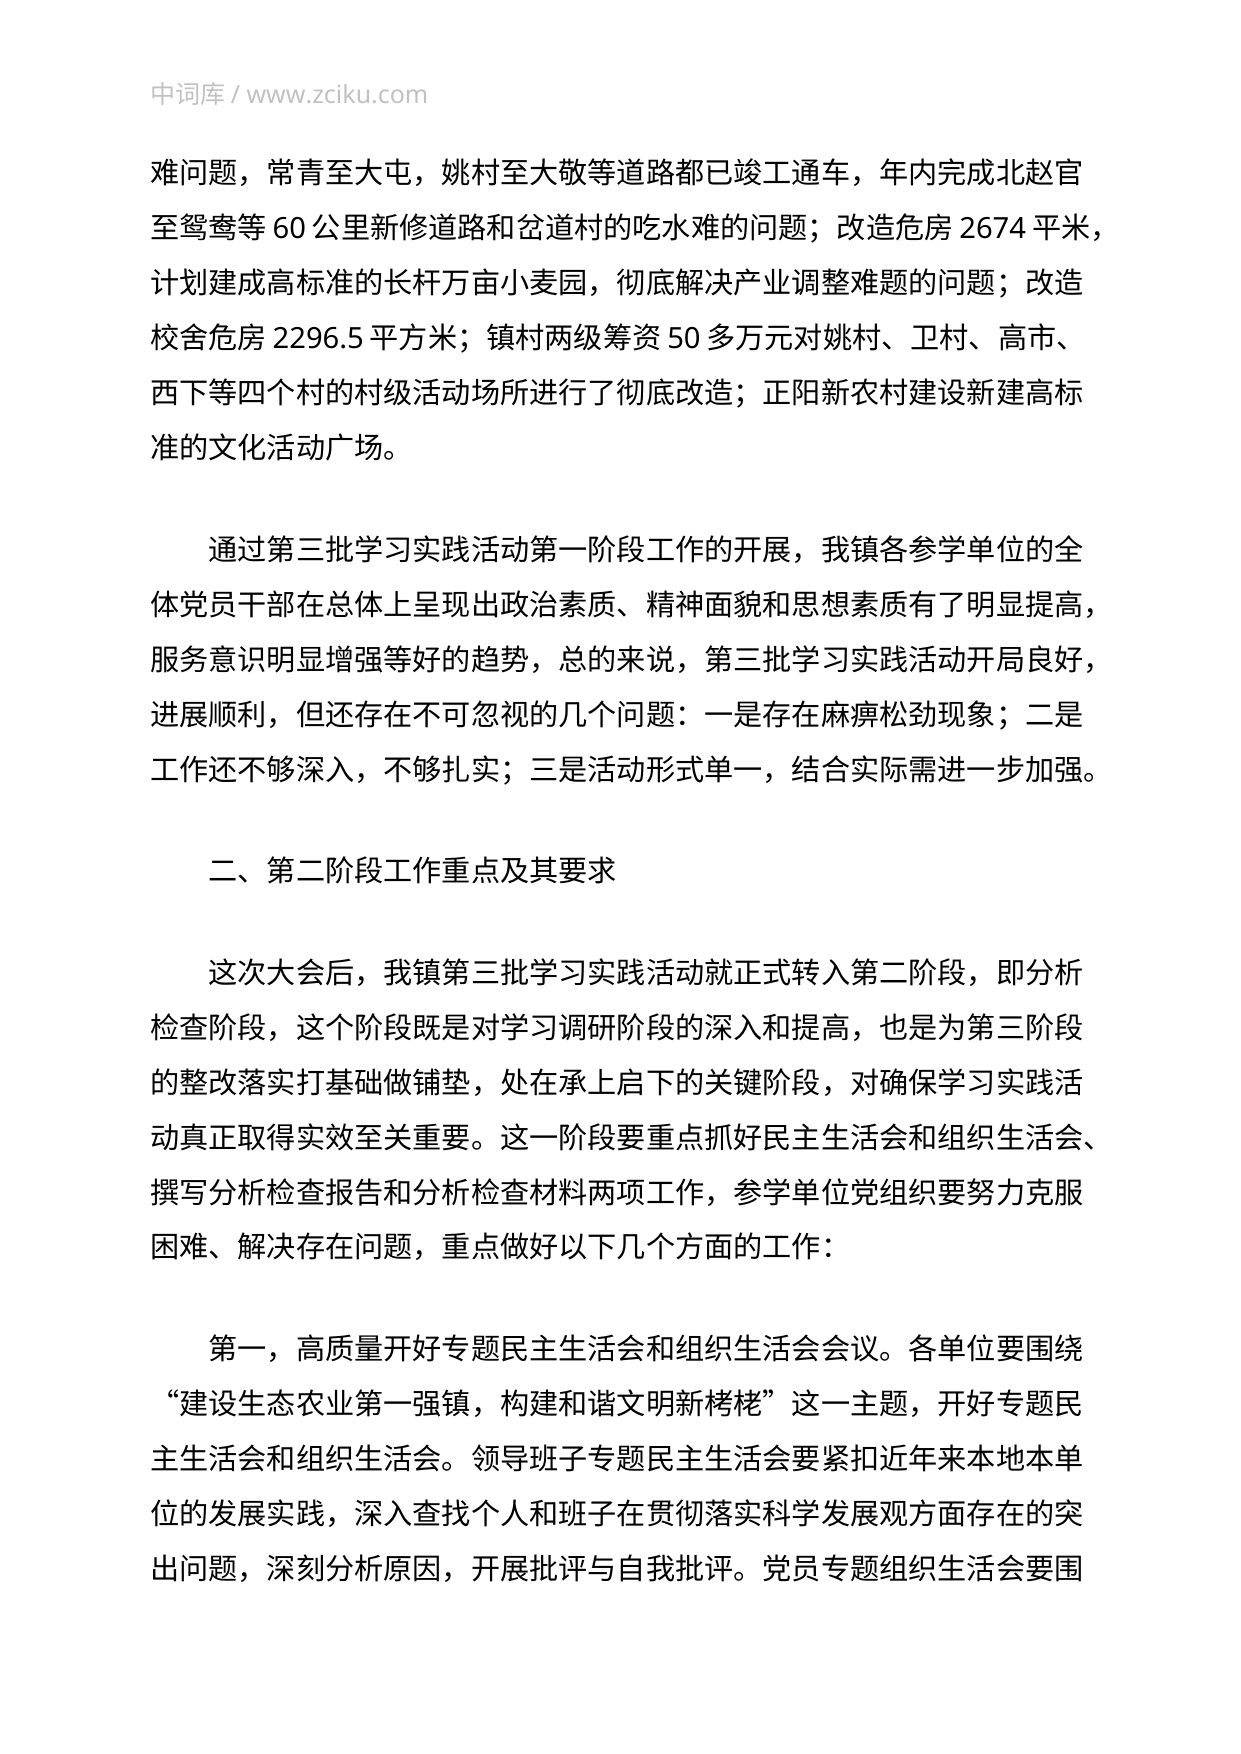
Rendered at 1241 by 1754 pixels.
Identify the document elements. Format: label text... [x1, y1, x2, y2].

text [150, 1326, 1090, 1588]
text 这次大会后，我镇第三批学习实践活动就正式转入第二阶段，即分析检查阶段，这个阶段既是对学习调研阶段的深入和提高，也是为第三阶段的整改落实打基础做铺垫，处在承上启下的关键阶段，对确保学习实践活动真正取得实效至关重要。这一阶段要重点抓好民主生活会和组织生活会、撰写分析检查报告和分析检查材料两项工作，参学单位党组织要努力克服困难、解决存在问题，重点做好以下几个方面的工作： [150, 949, 1090, 1266]
text 二、第二阶段工作重点及其要求 [150, 848, 1090, 890]
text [150, 150, 1090, 467]
text 通过第三批学习实践活动第一阶段工作的开展，我镇各参学单位的全体党员干部在总体上呈现出政治素质、精神面貌和思想素质有了明显提高，服务意识明显增强等好的趋势，总的来说，第三批学习实践活动开局良好，进展顺利，但还存在不可忽视的几个问题：一是存在麻痹松劲现象；二是工作还不够深入，不够扎实；三是活动形式单一，结合实际需进一步加强。 [150, 526, 1090, 788]
